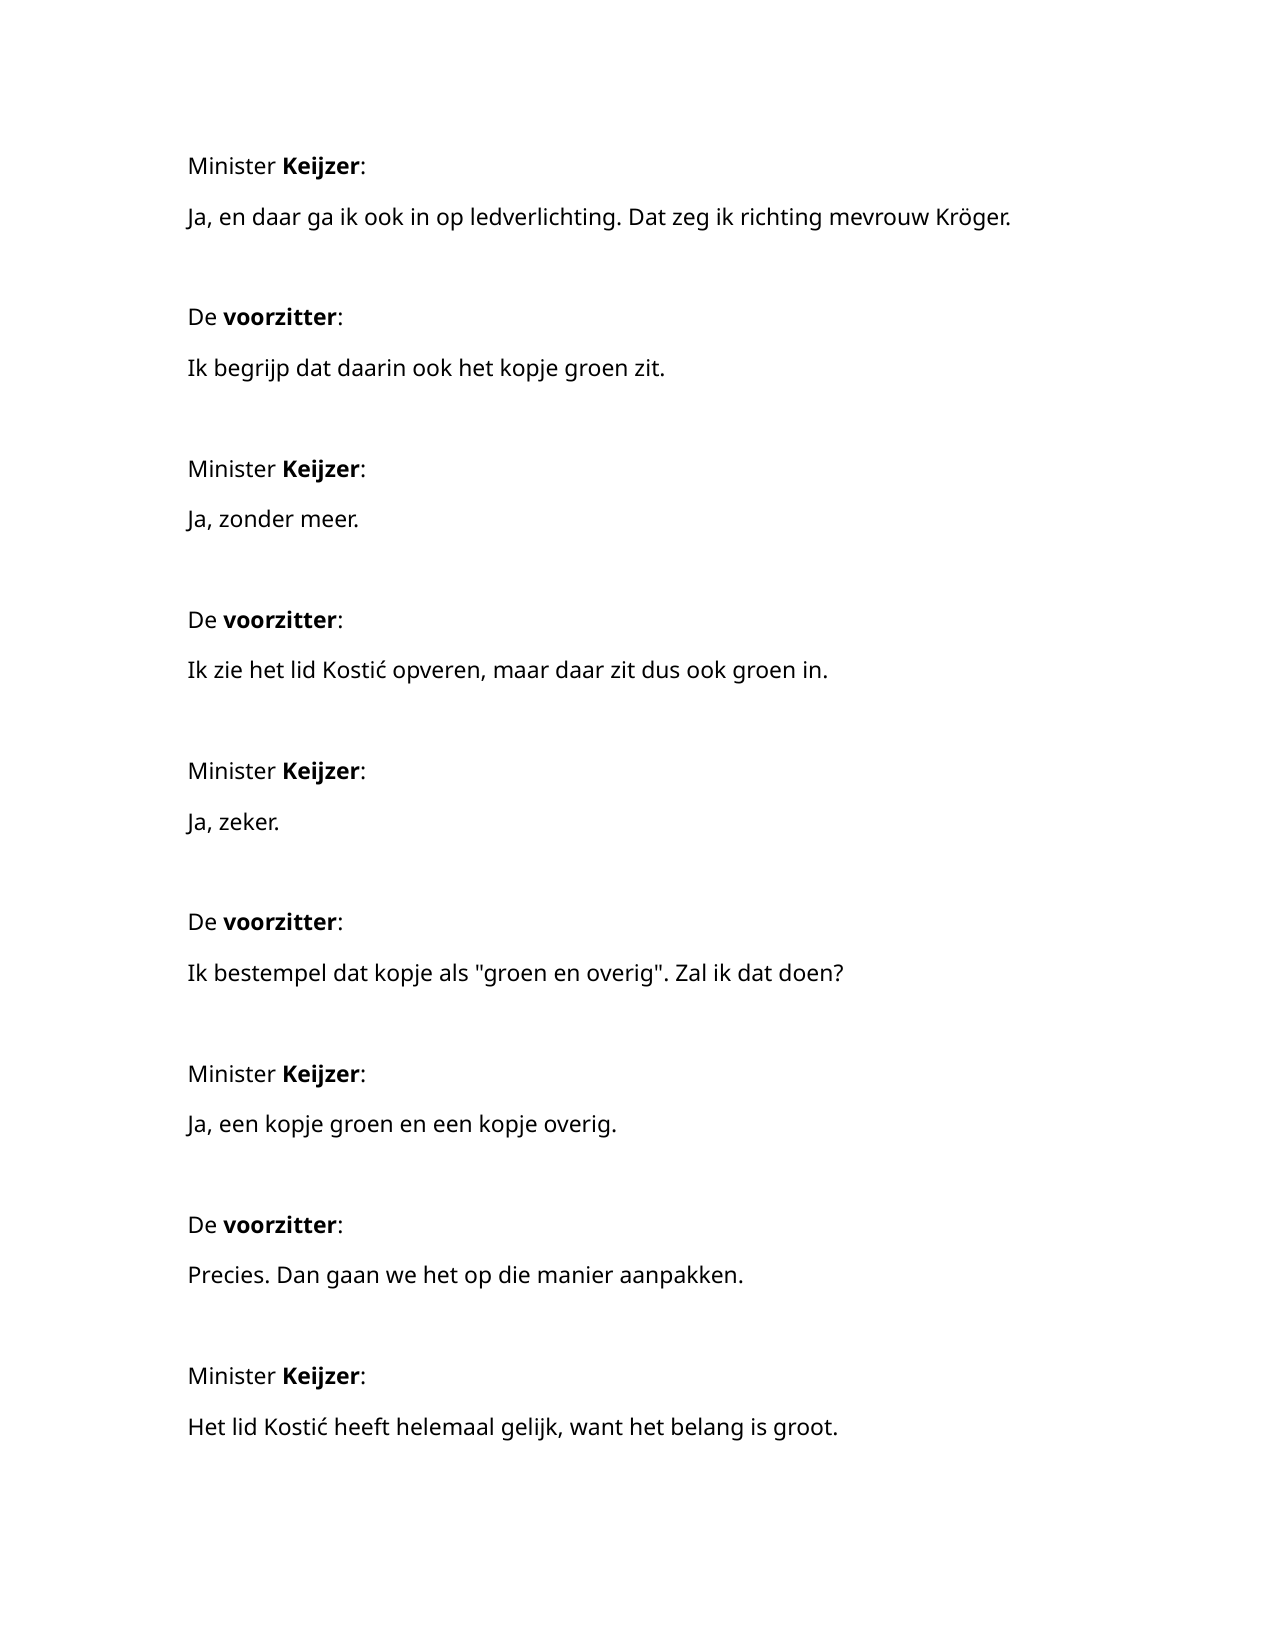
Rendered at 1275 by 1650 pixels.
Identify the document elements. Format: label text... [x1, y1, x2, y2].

text Minister Keijzer: [187, 1360, 1087, 1391]
text Ik begrijp dat daarin ook het kopje groen zit. [187, 352, 1087, 383]
text Het lid Kostić heeft helemaal gelijk, want het belang is groot. [187, 1410, 1087, 1442]
text Precies. Dan gaan we het op die manier aanpakken. [187, 1259, 1087, 1290]
text De voorzitter: [187, 604, 1087, 635]
text Ja, zonder meer. [187, 503, 1087, 534]
text Ik zie het lid Kostić opveren, maar daar zit dus ook groen in. [187, 654, 1087, 685]
text Ja, een kopje groen en een kopje overig. [187, 1108, 1087, 1139]
text De voorzitter: [187, 1209, 1087, 1240]
text Ja, zeker. [187, 805, 1087, 837]
text De voorzitter: [187, 906, 1087, 937]
text Ik bestempel dat kopje als "groen en overig". Zal ik dat doen? [187, 957, 1087, 988]
text Minister Keijzer: [187, 755, 1087, 786]
text Minister Keijzer: [187, 452, 1087, 484]
text Minister Keijzer: [187, 1057, 1087, 1089]
text De voorzitter: [187, 301, 1087, 332]
text Minister Keijzer: [187, 150, 1087, 181]
text Ja, en daar ga ik ook in op ledverlichting. Dat zeg ik richting mevrouw Kröger. [187, 200, 1087, 232]
